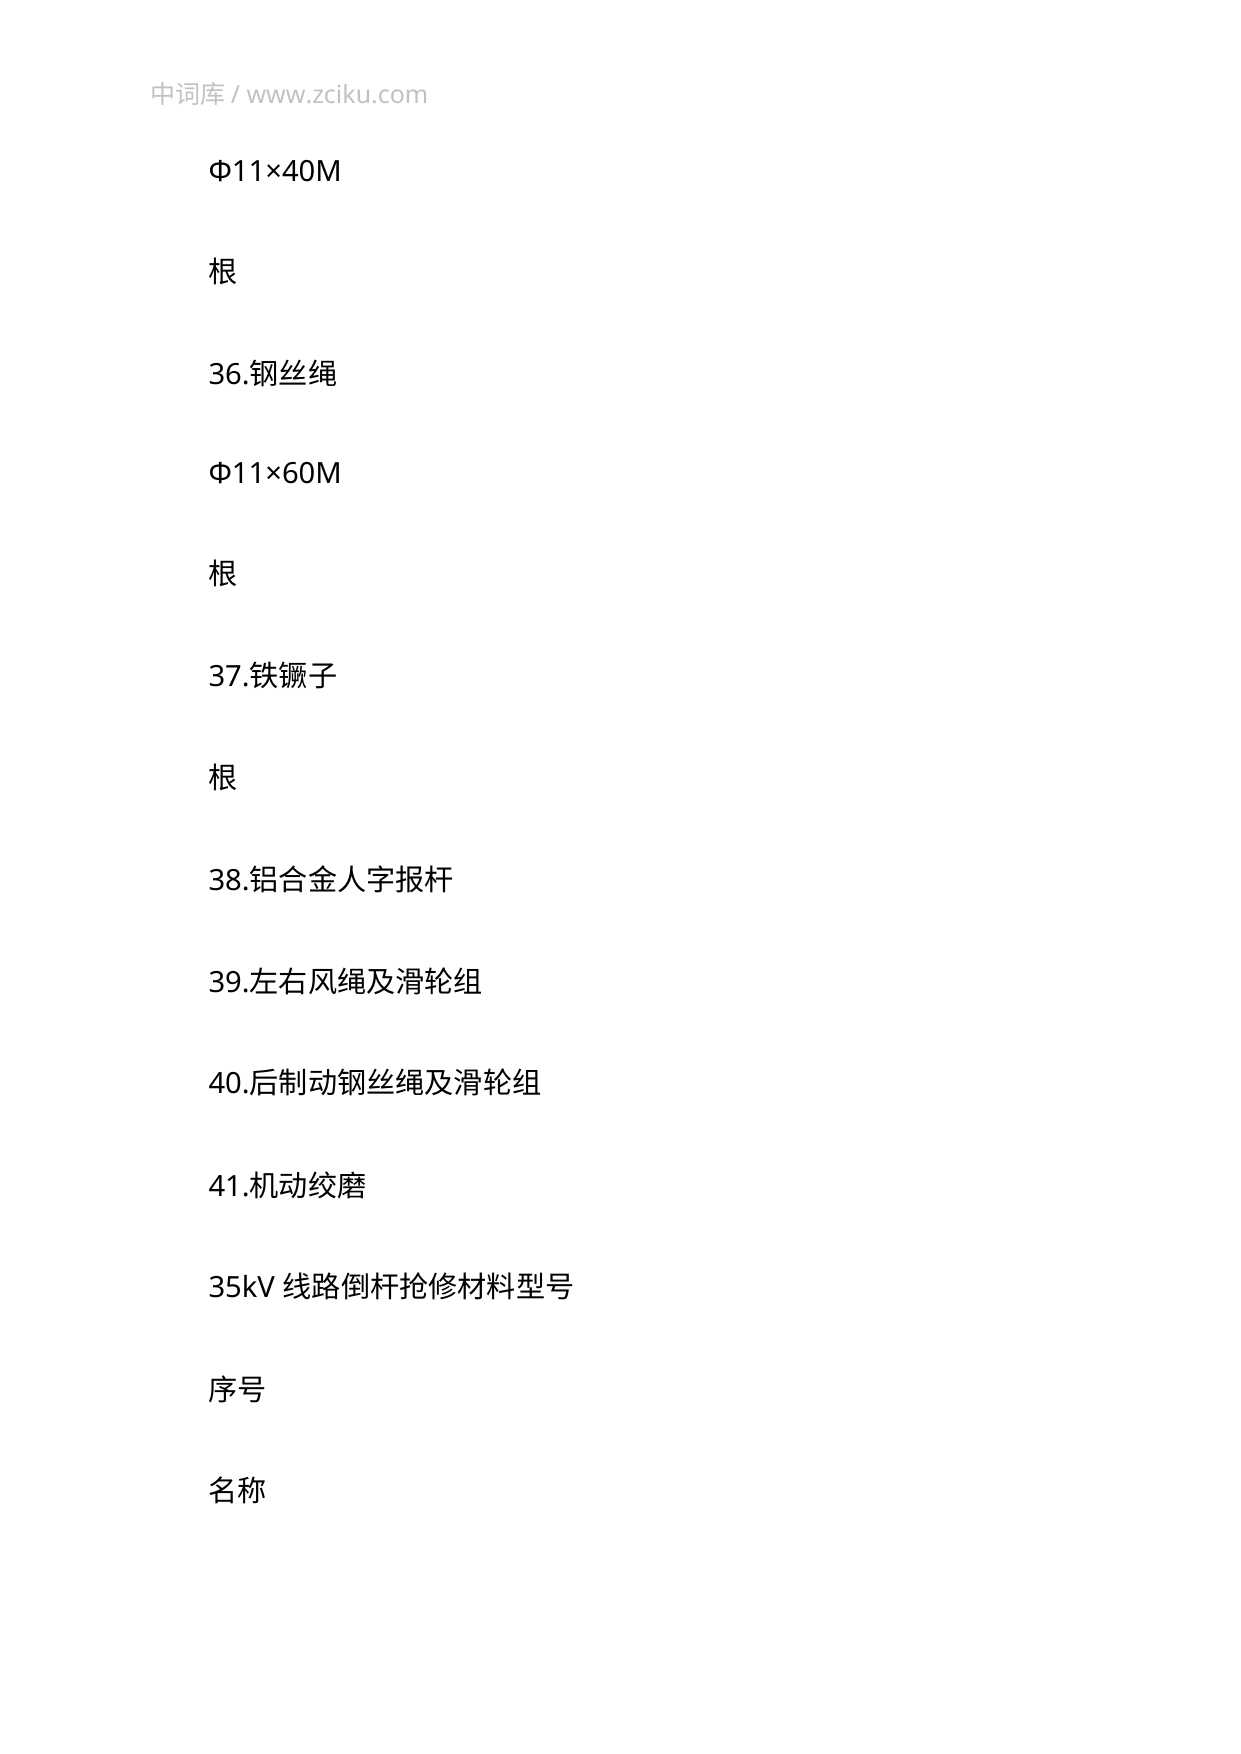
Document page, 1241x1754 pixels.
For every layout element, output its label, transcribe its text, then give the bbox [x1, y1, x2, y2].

text Ф11×60M [150, 452, 1090, 492]
text 41.机动绞磨 [150, 1162, 1090, 1204]
text 根 [150, 248, 1090, 291]
text 根 [150, 551, 1090, 593]
text 36.钢丝绳 [150, 350, 1090, 393]
text 37.铁镢子 [150, 652, 1090, 695]
text 39.左右风绳及滑轮组 [150, 958, 1090, 1001]
text 35kV 线路倒杆抢修材料型号 [150, 1264, 1090, 1306]
text 38.铝合金人字报杆 [150, 856, 1090, 898]
text Ф11×40M [150, 150, 1090, 190]
text 根 [150, 754, 1090, 797]
text 名称 [150, 1468, 1090, 1510]
text 序号 [150, 1366, 1090, 1408]
text 40.后制动钢丝绳及滑轮组 [150, 1060, 1090, 1102]
